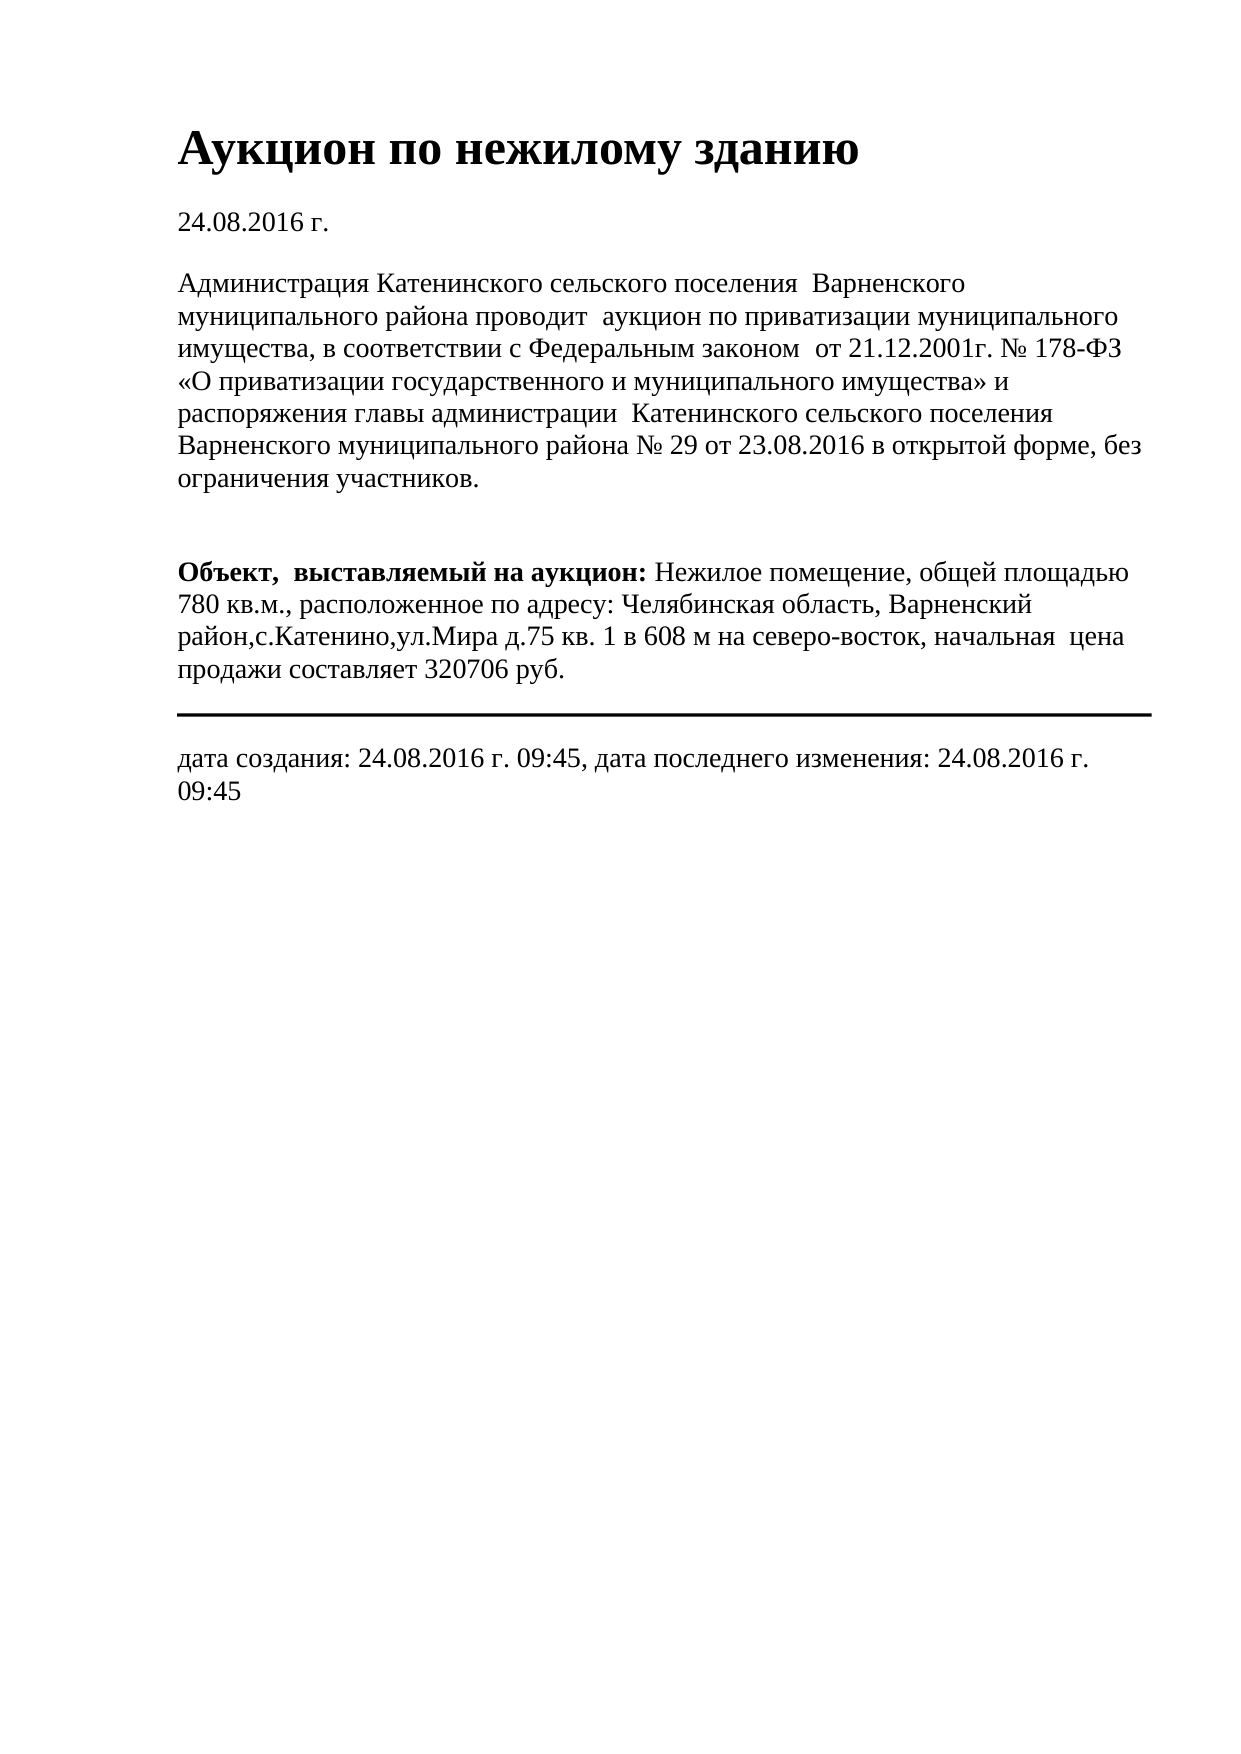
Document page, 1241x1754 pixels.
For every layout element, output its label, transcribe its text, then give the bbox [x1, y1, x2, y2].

text Аукцион по нежилому зданию [177, 118, 1152, 176]
text Объект, выставляемый на аукцион: Нежилое помещение, общей площадью 780 кв.м., расположенное по адресу: Челябинская область, Варненский район,с.Катенино,ул.Мира д.75 кв. 1 в 608 м на северо-восток, начальная цена продажи составляет 320706 руб. [177, 522, 1152, 684]
text дата создания: 24.08.2016 г. 09:45, дата последнего изменения: 24.08.2016 г. 09:45 [177, 741, 1152, 806]
text Администрация Катенинского сельского поселения Варненского муниципального района проводит аукцион по приватизации муниципального имущества, в соответствии с Федеральным законом от 21.12.2001г. № 178-ФЗ «О приватизации государственного и муниципального имущества» и распоряжения главы администрации Катенинского сельского поселения Варненского муниципального района № 29 от 23.08.2016 в открытой форме, без ограничения участников. [177, 266, 1152, 493]
text 24.08.2016 г. [177, 205, 1152, 237]
